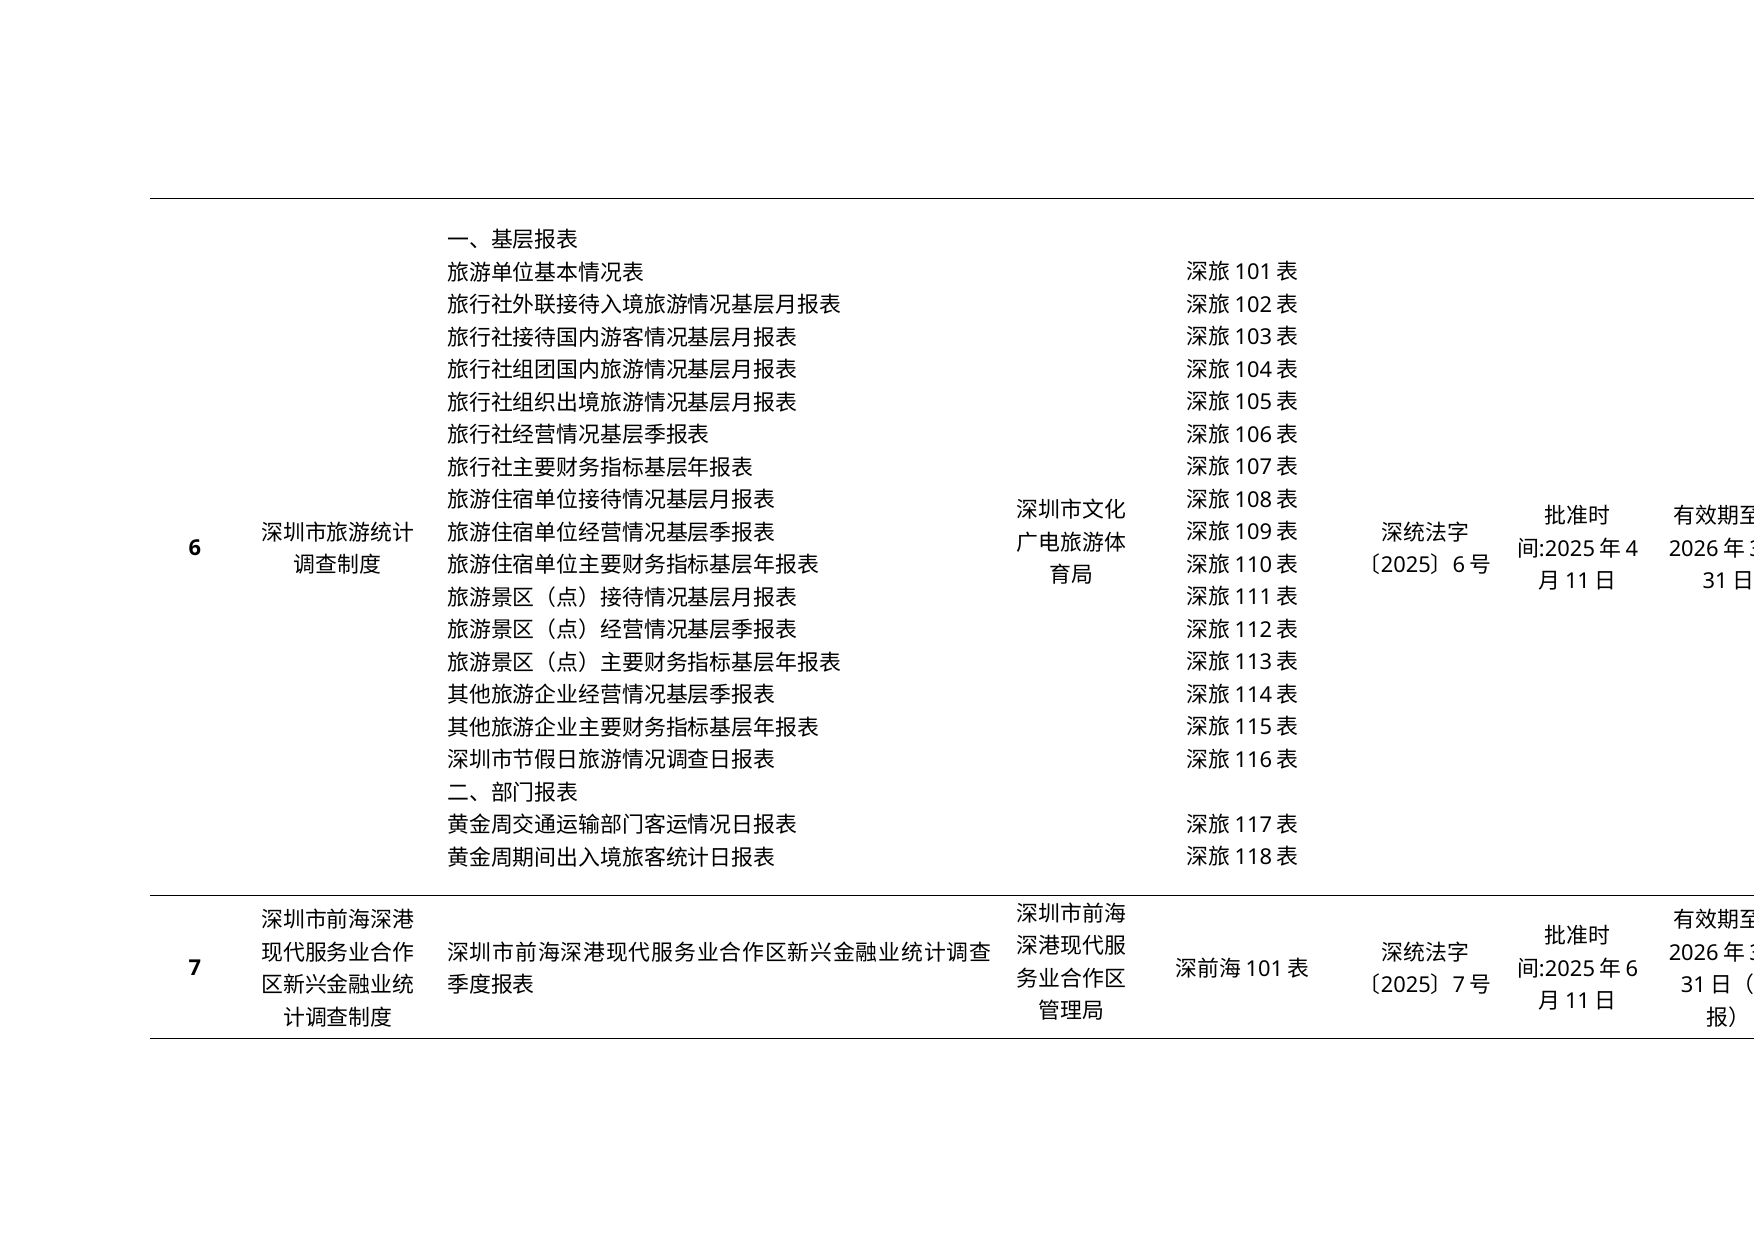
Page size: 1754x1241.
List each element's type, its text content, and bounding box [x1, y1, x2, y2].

table_cell 深旅101表 深旅102表 深旅103表 深旅104表 深旅105表 深旅106表 深旅107表 深旅108表 深旅109表 深旅110表 深旅111表 深旅112表 深旅113表 深旅114表 深旅115表 深旅116表 深旅117表 深旅118表 [1139, 199, 1345, 894]
table_cell 批准时间:2025年4月11日 [1505, 199, 1650, 894]
table_cell 深圳市前海深港现代服务业合作区新兴金融业统计调查制度 [239, 896, 436, 1038]
table_cell 7 [150, 896, 239, 1038]
table_cell 深圳市旅游统计调查制度 [239, 199, 436, 894]
table_cell 深统法字〔2025〕6号 [1345, 199, 1504, 894]
table_cell 6 [150, 199, 239, 894]
table_cell 深圳市前海深港现代服务业合作区新兴金融业统计调查季度报表 [436, 896, 1003, 1038]
table_cell 一、基层报表 旅游单位基本情况表 旅行社外联接待入境旅游情况基层月报表 旅行社接待国内游客情况基层月报表 旅行社组团国内旅游情况基层月报表 旅行社组织出境旅游情况基层月报表 旅行社经营情况基层季报表 旅行社主要财务指标基层年报表 旅游住宿单位接待情况基层月报表 旅游住宿单位经营情况基层季报表 旅游住宿单位主要财务指标基层年报表 旅游景区（点）接待情况基层月报表 旅游景区（点）经营情况基层季报表 旅游景区（点）主要财务指标基层年报表 其他旅游企业经营情况基层季报表 其他旅游企业主要财务指标基层年报表 深圳市节假日旅游情况调查日报表 二、部门报表 黄金周交通运输部门客运情况日报表 黄金周期间出入境旅客统计日报表 [436, 199, 1003, 894]
table_cell 批准时间:2025年6月11日 [1505, 896, 1650, 1038]
table_cell 深前海101表 [1139, 896, 1345, 1038]
table_cell 深圳市文化广电旅游体育局 [1003, 199, 1139, 894]
table_cell 有效期至：2026年3月31日（季报） [1650, 896, 1754, 1038]
table_cell 深统法字〔2025〕7号 [1345, 896, 1504, 1038]
table_cell 有效期至：2026年3月31日 [1650, 199, 1754, 894]
table_cell 深圳市前海深港现代服务业合作区管理局 [1003, 896, 1139, 1038]
